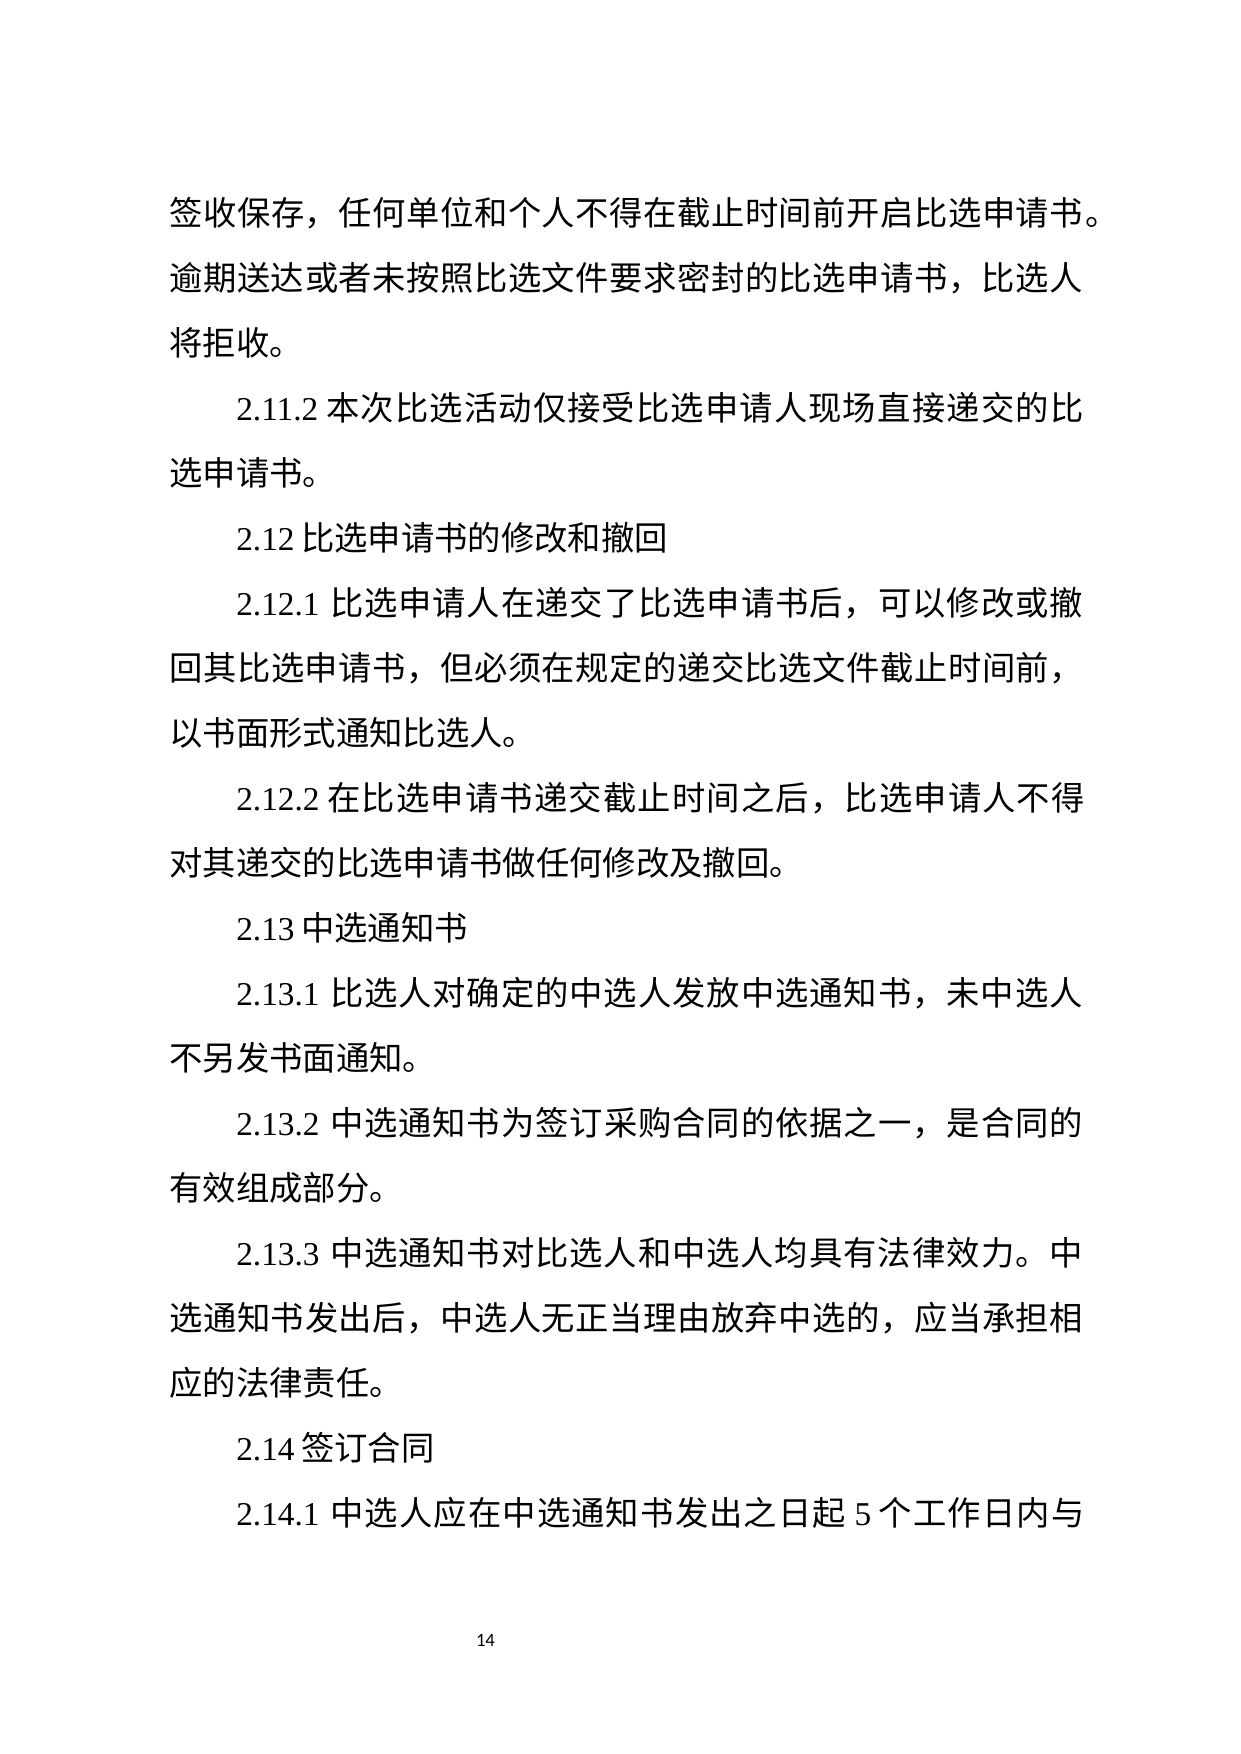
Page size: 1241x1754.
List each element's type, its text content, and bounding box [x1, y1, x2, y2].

text 2.13.3 中选通知书对比选人和中选人均具有法律效力。中选通知书发出后，中选人无正当理由放弃中选的，应当承担相应的法律责任。 [169, 1218, 1085, 1413]
text 2.14签订合同 [169, 1413, 1085, 1478]
text 2.12.1 比选申请人在递交了比选申请书后，可以修改或撤回其比选申请书，但必须在规定的递交比选文件截止时间前，以书面形式通知比选人。 [169, 568, 1085, 763]
text 2.12.2在比选申请书递交截止时间之后，比选申请人不得对其递交的比选申请书做任何修改及撤回。 [169, 763, 1085, 893]
text 2.12比选申请书的修改和撤回 [169, 503, 1085, 568]
text 2.11.2本次比选活动仅接受比选申请人现场直接递交的比选申请书。 [169, 373, 1085, 503]
text 2.13.1 比选人对确定的中选人发放中选通知书，未中选人不另发书面通知。 [169, 958, 1085, 1088]
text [169, 178, 1085, 373]
text 2.13.2 中选通知书为签订采购合同的依据之一，是合同的有效组成部分。 [169, 1088, 1085, 1218]
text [169, 1478, 1085, 1543]
text 2.13中选通知书 [169, 893, 1085, 958]
